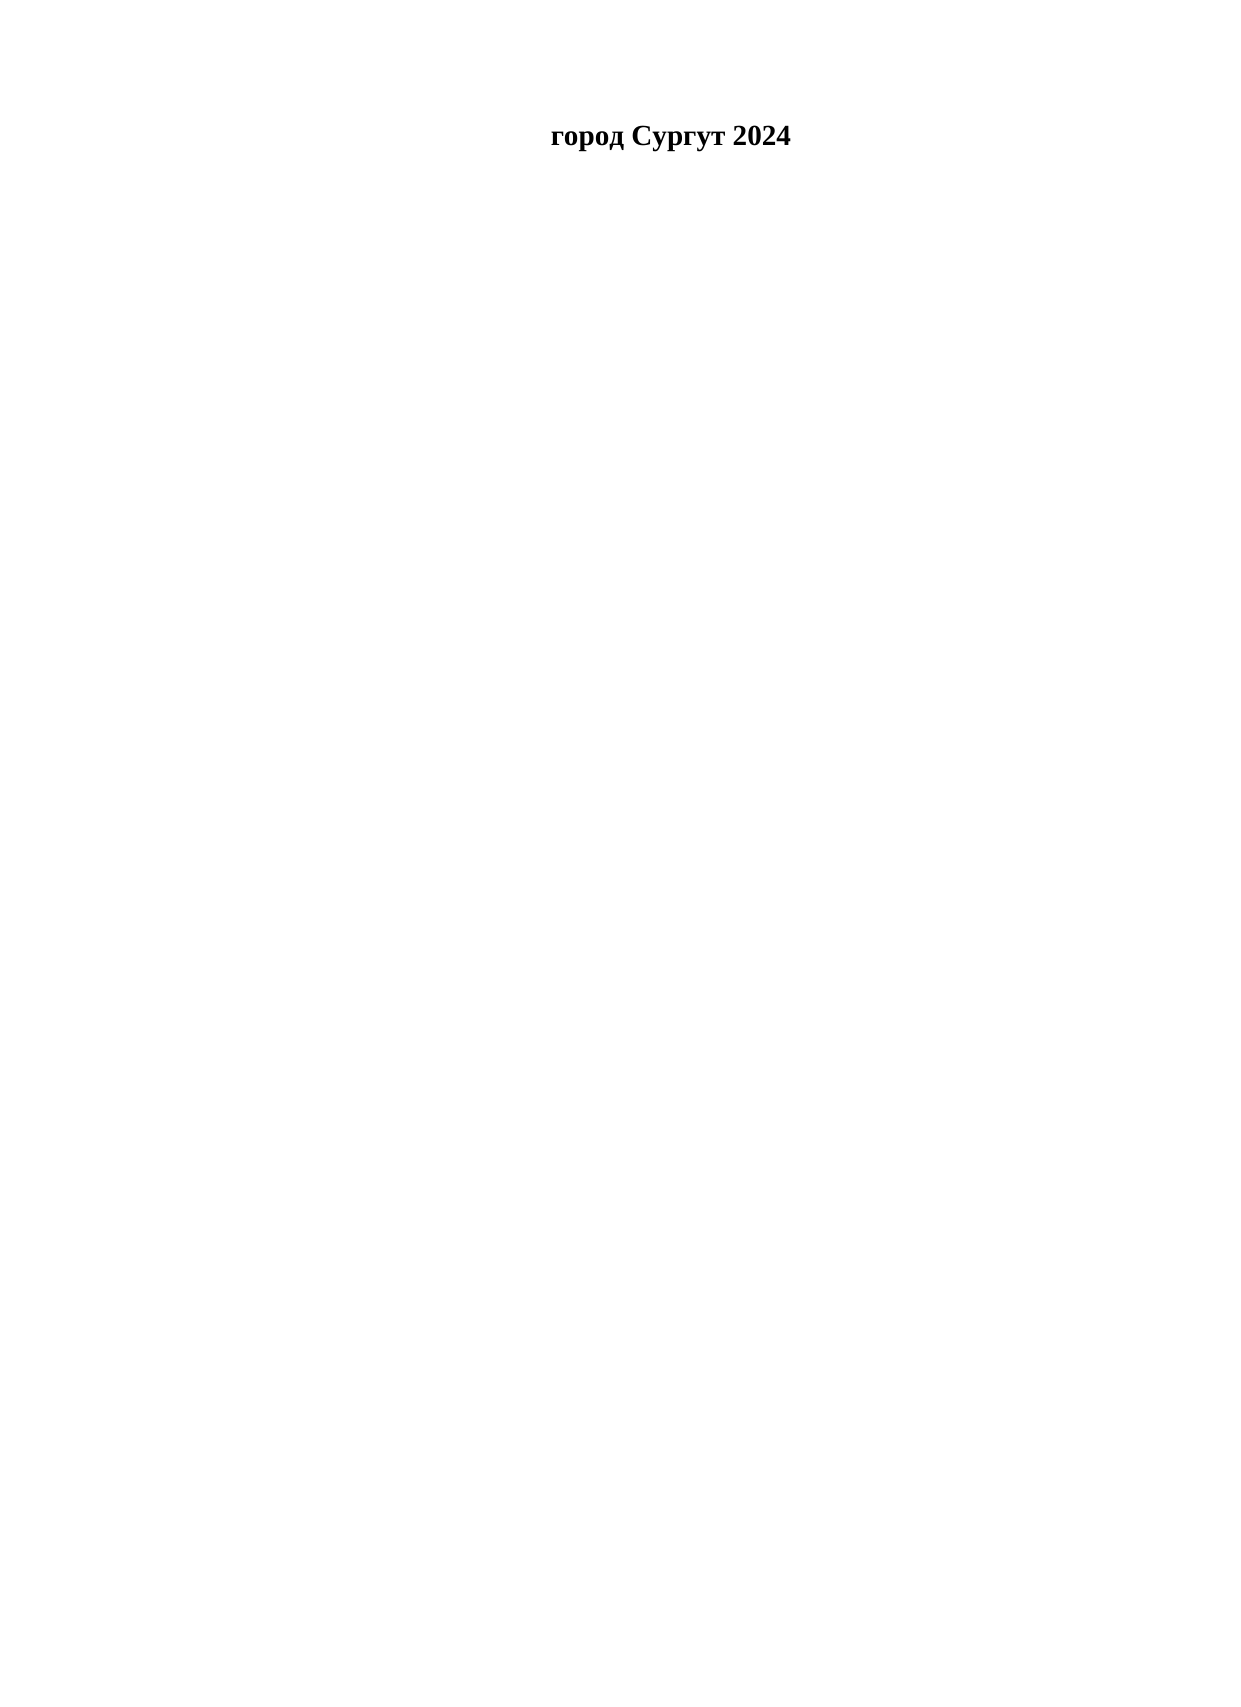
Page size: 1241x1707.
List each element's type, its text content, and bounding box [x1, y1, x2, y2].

text город Сургут 2024 [190, 118, 1152, 152]
